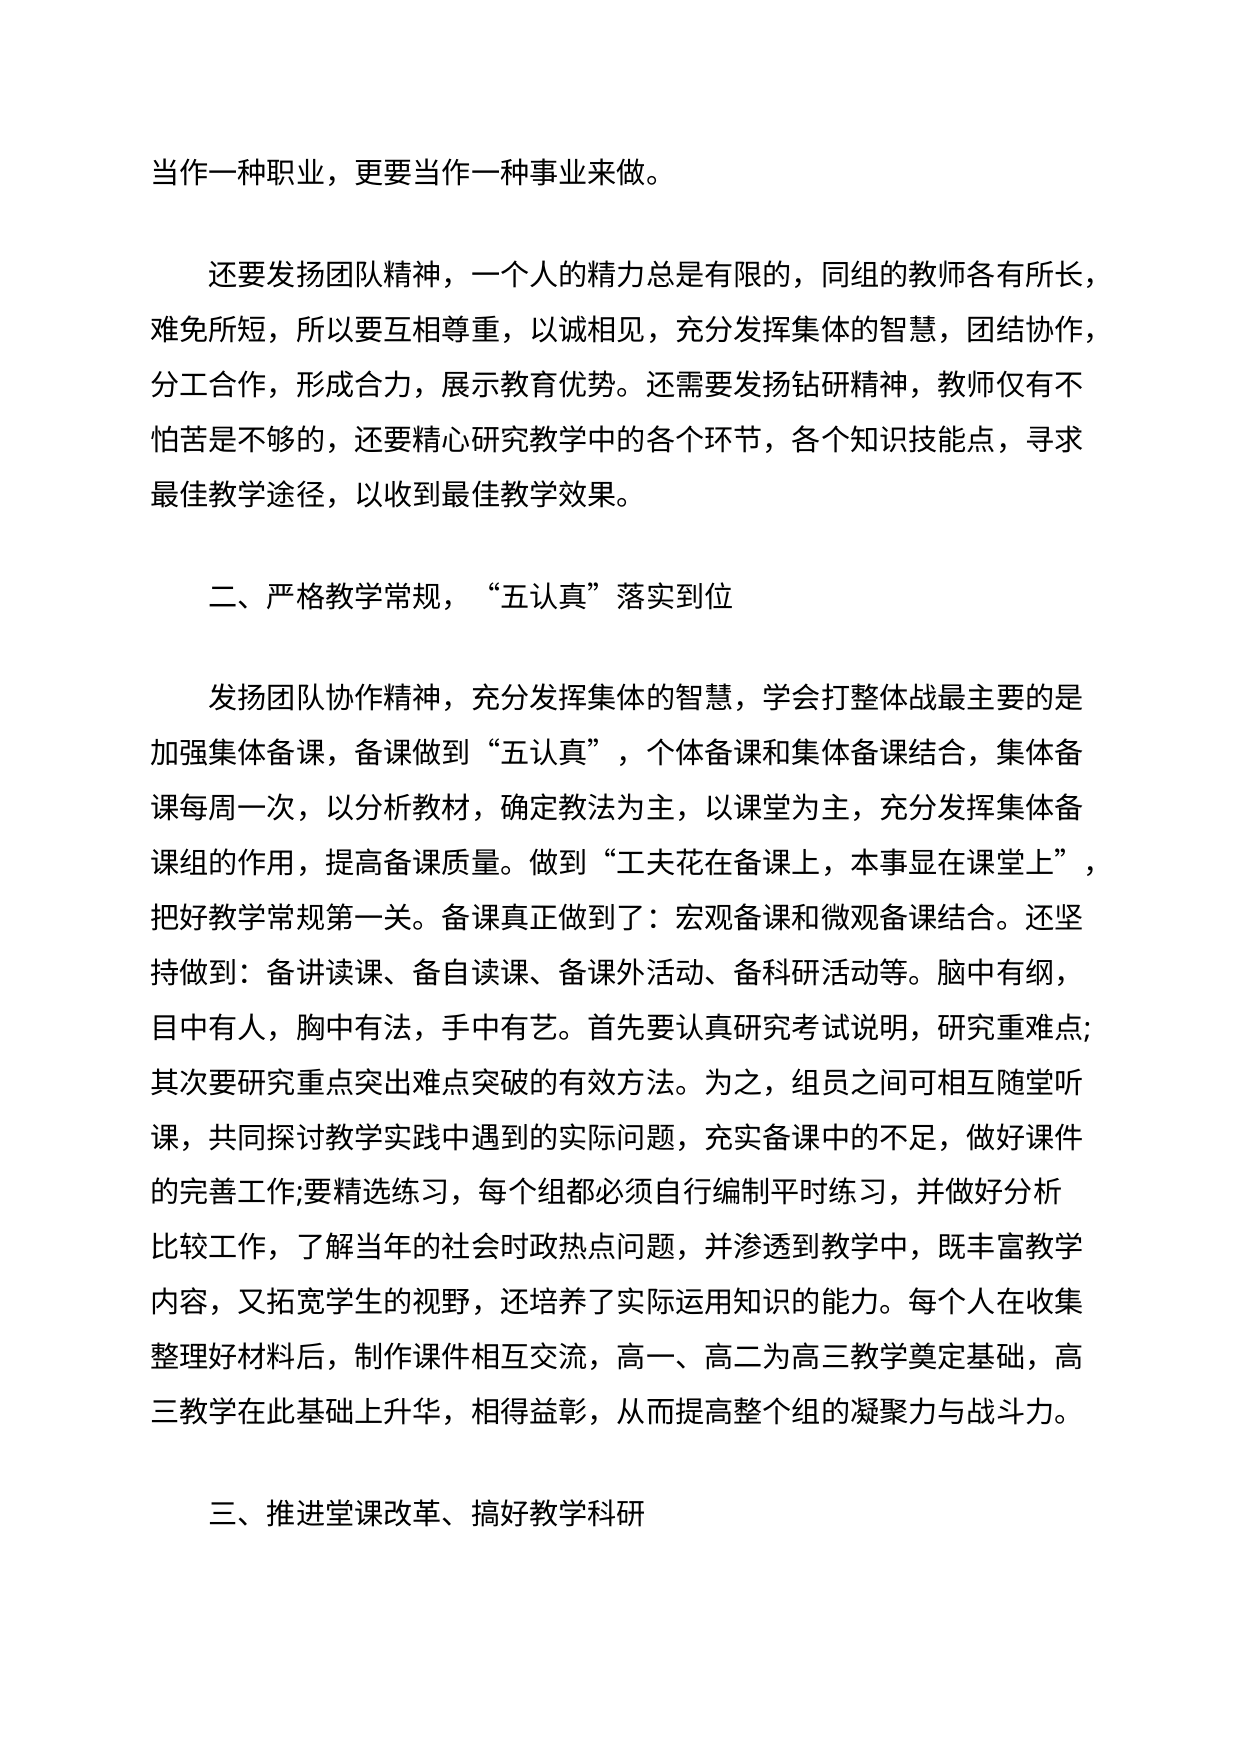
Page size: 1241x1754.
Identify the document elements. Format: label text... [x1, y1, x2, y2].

text 还要发扬团队精神，一个人的精力总是有限的，同组的教师各有所长，难免所短，所以要互相尊重，以诚相见，充分发挥集体的智慧，团结协作，分工合作，形成合力，展示教育优势。还需要发扬钻研精神，教师仅有不怕苦是不够的，还要精心研究教学中的各个环节，各个知识技能点，寻求最佳教学途径，以收到最佳教学效果。 [150, 252, 1090, 514]
text 发扬团队协作精神，充分发挥集体的智慧，学会打整体战最主要的是加强集体备课，备课做到“五认真”，个体备课和集体备课结合，集体备课每周一次，以分析教材，确定教法为主，以课堂为主，充分发挥集体备课组的作用，提高备课质量。做到“工夫花在备课上，本事显在课堂上”，把好教学常规第一关。备课真正做到了：宏观备课和微观备课结合。还坚持做到：备讲读课、备自读课、备课外活动、备科研活动等。脑中有纲，目中有人，胸中有法，手中有艺。首先要认真研究考试说明，研究重难点;其次要研究重点突出难点突破的有效方法。为之，组员之间可相互随堂听课，共同探讨教学实践中遇到的实际问题，充实备课中的不足，做好课件的完善工作;要精选练习，每个组都必须自行编制平时练习，并做好分析比较工作，了解当年的社会时政热点问题，并渗透到教学中，既丰富教学内容，又拓宽学生的视野，还培养了实际运用知识的能力。每个人在收集整理好材料后，制作课件相互交流，高一、高二为高三教学奠定基础，高三教学在此基础上升华，相得益彰，从而提高整个组的凝聚力与战斗力。 [150, 675, 1090, 1431]
text 三、推进堂课改革、搞好教学科研 [150, 1491, 1090, 1533]
text 二、严格教学常规，“五认真”落实到位 [150, 573, 1090, 615]
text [150, 150, 1090, 192]
